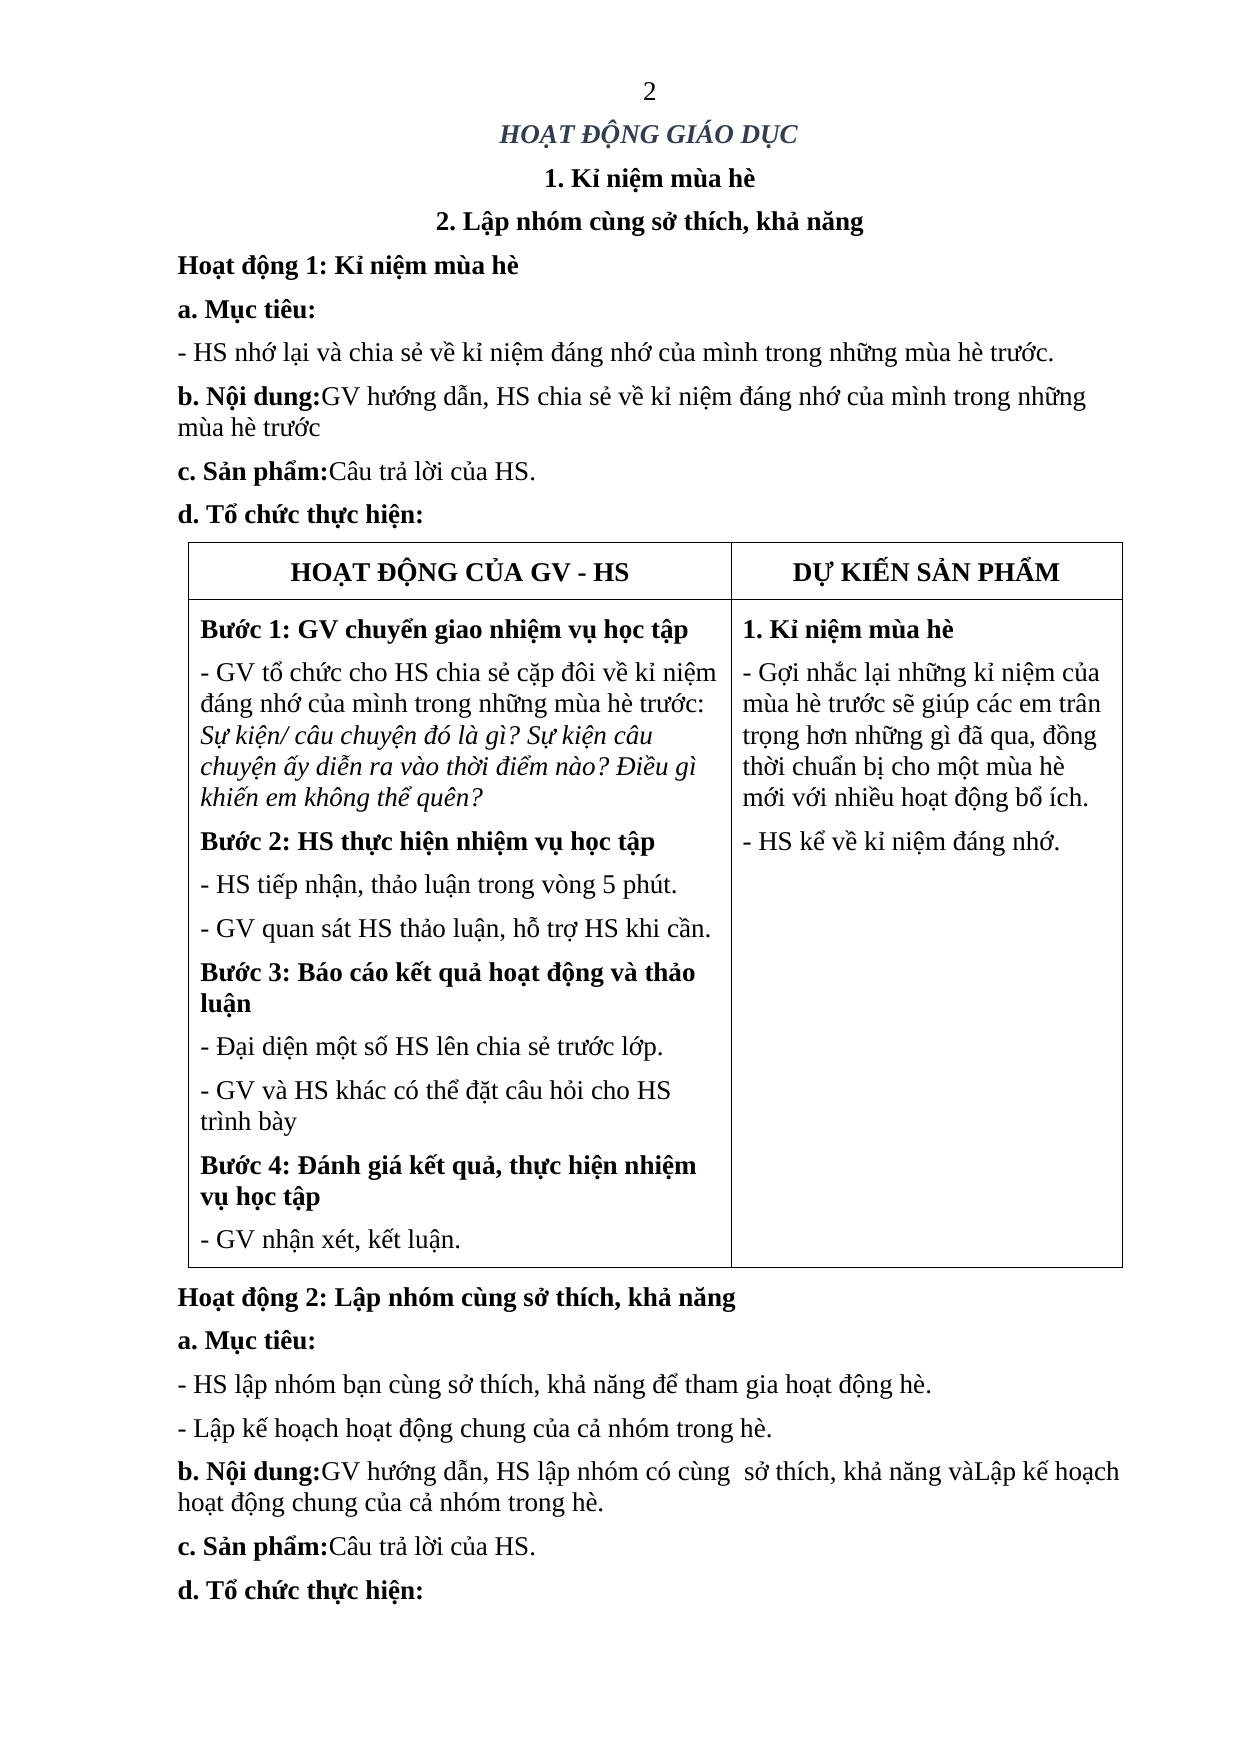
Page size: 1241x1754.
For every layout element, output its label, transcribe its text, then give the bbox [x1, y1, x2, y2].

text b. Nội dung:GV hướng dẫn, HS lập nhóm có cùng sở thích, khả năng vàLập kế hoạch hoạt động chung của cả nhóm trong hè. [177, 1455, 1122, 1518]
text Hoạt động 2: Lập nhóm cùng sở thích, khả năng [177, 1281, 1122, 1312]
text c. Sản phẩm:Câu trả lời của HS. [177, 1530, 1122, 1561]
text 1. Kỉ niệm mùa hè [177, 162, 1122, 193]
text a. Mục tiêu: [177, 293, 1122, 324]
table_header DỰ KIẾN SẢN PHẨM [732, 543, 1122, 599]
text Hoạt động 1: Kỉ niệm mùa hè [177, 249, 1122, 280]
text c. Sản phẩm:Câu trả lời của HS. [177, 455, 1122, 486]
text - HS nhớ lại và chia sẻ về kỉ niệm đáng nhớ của mình trong những mùa hè trước. [177, 336, 1122, 367]
text a. Mục tiêu: [177, 1324, 1122, 1356]
text b. Nội dung:GV hướng dẫn, HS chia sẻ về kỉ niệm đáng nhớ của mình trong những mùa hè trước [177, 380, 1122, 442]
subtitle HOẠT ĐỘNG GIÁO DỤC [177, 118, 1122, 149]
table_header HOẠT ĐỘNG CỦA GV - HS [189, 543, 731, 599]
table_cell Bước 1: GV chuyển giao nhiệm vụ học tập - GV tổ chức cho HS chia sẻ cặp đôi về kỉ niệm đáng nhớ của mình trong những mùa hè trước: Sự kiện/ câu chuyện đó là gì? Sự kiện câu chuyện ấy diễn ra vào thời điểm nào? Điều gì khiến em không thể quên? Bước 2: HS thực hiện nhiệm vụ học tập - HS tiếp nhận, thảo luận trong vòng 5 phút. - GV quan sát HS thảo luận, hỗ trợ HS khi cần. Bước 3: Báo cáo kết quả hoạt động và thảo luận - Đại diện một số HS lên chia sẻ trước lớp. - GV và HS khác có thể đặt câu hỏi cho HS trình bày Bước 4: Đánh giá kết quả, thực hiện nhiệm vụ học tập - GV nhận xét, kết luận. [189, 600, 731, 1267]
text d. Tổ chức thực hiện: [177, 1574, 1122, 1605]
text 2. Lập nhóm cùng sở thích, khả năng [177, 205, 1122, 237]
text - HS lập nhóm bạn cùng sở thích, khả năng để tham gia hoạt động hè. [177, 1368, 1122, 1399]
table_cell 1. Kỉ niệm mùa hè - Gợi nhắc lại những kỉ niệm của mùa hè trước sẽ giúp các em trân trọng hơn những gì đã qua, đồng thời chuẩn bị cho một mùa hè mới với nhiều hoạt động bổ ích. - HS kể về kỉ niệm đáng nhớ. [732, 600, 1122, 1267]
text - Lập kế hoạch hoạt động chung của cả nhóm trong hè. [177, 1412, 1122, 1443]
text d. Tổ chức thực hiện: [177, 498, 1122, 529]
